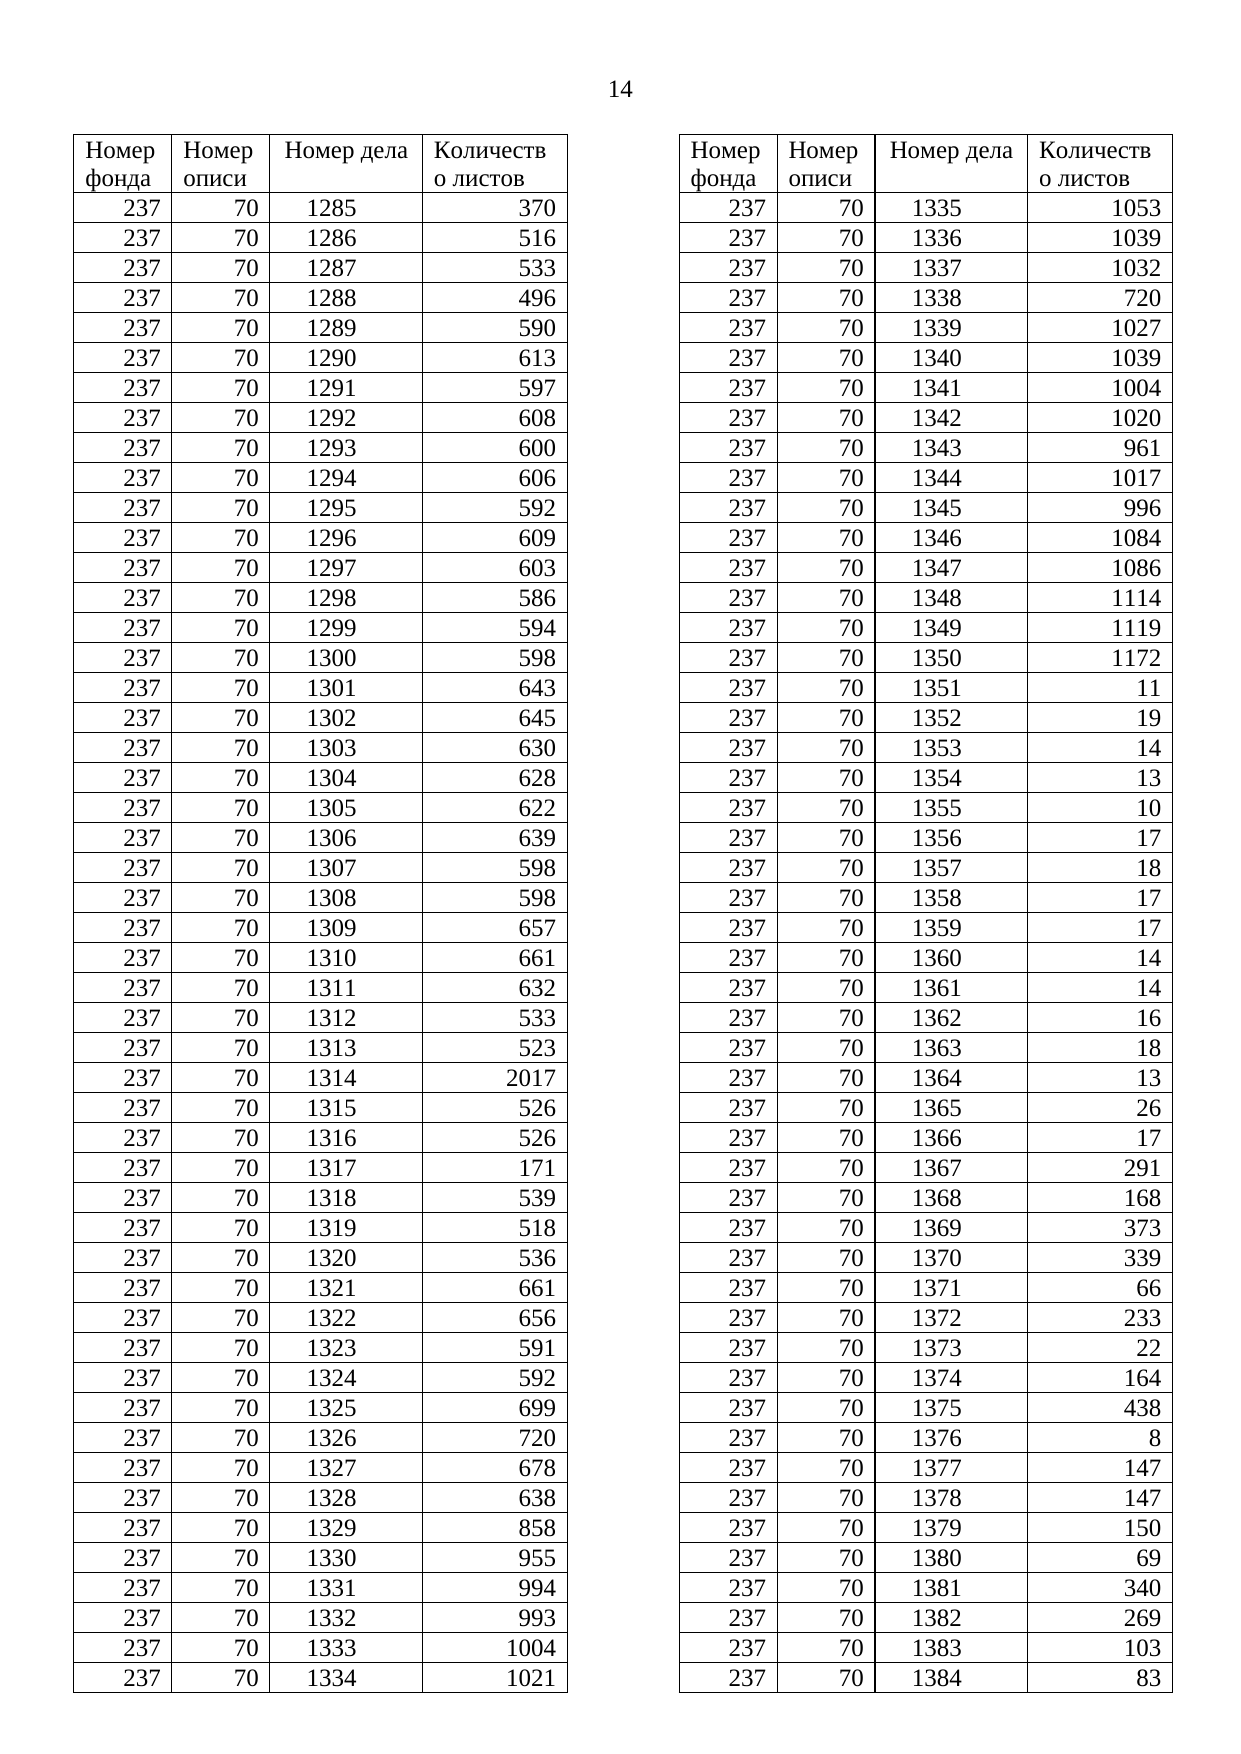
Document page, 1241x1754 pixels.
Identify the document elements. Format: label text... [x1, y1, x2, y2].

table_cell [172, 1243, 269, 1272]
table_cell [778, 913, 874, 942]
table_header Номер дела [270, 135, 422, 192]
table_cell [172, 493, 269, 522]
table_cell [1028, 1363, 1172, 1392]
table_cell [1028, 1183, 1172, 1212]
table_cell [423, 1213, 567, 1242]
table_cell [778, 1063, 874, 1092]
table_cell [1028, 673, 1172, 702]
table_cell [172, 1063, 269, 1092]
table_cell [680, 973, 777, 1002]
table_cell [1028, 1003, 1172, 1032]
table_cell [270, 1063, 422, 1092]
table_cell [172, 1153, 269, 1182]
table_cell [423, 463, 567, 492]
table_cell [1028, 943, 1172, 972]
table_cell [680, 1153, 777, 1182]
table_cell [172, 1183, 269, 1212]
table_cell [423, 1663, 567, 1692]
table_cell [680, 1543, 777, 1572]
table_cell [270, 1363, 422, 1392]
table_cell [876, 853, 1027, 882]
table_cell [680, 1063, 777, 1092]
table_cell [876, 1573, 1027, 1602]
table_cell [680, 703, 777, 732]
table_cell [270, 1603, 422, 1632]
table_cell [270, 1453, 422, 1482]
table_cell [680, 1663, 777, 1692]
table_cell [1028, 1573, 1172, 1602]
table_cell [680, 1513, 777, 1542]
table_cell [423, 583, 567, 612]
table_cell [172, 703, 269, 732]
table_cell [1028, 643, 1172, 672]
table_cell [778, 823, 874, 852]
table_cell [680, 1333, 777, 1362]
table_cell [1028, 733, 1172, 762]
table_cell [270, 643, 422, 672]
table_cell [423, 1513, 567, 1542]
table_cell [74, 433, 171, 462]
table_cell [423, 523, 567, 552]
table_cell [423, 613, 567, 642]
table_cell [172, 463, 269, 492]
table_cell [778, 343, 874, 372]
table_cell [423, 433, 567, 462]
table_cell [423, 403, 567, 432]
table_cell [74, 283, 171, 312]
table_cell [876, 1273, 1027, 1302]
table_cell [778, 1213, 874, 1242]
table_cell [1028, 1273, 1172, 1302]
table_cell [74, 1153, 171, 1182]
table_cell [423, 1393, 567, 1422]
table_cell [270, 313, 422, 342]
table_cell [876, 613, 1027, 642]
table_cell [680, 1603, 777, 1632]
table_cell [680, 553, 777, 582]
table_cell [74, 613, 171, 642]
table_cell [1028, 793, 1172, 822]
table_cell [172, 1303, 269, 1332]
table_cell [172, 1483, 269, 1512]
table_header Количество листов [1028, 135, 1172, 192]
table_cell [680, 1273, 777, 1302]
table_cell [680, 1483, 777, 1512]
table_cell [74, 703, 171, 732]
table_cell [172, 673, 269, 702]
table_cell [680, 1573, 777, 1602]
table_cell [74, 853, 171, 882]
table_header Номер фонда [74, 135, 171, 192]
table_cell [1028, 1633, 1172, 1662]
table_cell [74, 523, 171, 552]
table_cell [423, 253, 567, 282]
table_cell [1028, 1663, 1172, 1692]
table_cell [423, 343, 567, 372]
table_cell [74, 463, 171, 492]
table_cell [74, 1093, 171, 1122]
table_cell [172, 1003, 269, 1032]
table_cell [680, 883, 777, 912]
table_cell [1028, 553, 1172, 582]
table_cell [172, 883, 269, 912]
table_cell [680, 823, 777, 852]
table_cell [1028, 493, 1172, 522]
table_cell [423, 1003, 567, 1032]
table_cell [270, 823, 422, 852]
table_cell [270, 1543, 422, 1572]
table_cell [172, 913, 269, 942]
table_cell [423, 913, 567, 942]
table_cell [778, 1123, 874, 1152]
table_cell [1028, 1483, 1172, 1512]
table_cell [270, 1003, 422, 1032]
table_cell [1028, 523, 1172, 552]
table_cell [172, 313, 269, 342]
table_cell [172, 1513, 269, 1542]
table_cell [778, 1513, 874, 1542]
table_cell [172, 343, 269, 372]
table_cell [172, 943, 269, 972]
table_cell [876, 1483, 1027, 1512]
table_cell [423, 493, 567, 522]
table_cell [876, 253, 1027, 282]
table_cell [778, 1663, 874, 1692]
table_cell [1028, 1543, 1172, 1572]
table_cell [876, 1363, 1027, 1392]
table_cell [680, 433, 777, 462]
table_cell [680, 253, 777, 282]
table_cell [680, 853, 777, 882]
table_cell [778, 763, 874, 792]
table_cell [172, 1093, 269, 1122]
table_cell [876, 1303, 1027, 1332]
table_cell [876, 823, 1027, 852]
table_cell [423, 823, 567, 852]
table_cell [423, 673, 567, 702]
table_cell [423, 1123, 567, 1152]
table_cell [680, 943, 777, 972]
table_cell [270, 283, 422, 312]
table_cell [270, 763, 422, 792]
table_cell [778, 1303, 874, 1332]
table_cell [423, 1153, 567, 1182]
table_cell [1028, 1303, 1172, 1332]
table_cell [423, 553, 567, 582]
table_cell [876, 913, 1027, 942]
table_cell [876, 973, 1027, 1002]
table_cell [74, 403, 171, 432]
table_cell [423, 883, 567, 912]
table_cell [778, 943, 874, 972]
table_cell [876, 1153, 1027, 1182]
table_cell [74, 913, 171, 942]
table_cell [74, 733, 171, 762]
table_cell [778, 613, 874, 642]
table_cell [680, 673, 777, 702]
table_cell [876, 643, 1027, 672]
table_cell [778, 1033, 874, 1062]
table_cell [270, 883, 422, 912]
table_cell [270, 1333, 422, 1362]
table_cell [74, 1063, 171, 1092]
table_header Номер описи [778, 135, 874, 192]
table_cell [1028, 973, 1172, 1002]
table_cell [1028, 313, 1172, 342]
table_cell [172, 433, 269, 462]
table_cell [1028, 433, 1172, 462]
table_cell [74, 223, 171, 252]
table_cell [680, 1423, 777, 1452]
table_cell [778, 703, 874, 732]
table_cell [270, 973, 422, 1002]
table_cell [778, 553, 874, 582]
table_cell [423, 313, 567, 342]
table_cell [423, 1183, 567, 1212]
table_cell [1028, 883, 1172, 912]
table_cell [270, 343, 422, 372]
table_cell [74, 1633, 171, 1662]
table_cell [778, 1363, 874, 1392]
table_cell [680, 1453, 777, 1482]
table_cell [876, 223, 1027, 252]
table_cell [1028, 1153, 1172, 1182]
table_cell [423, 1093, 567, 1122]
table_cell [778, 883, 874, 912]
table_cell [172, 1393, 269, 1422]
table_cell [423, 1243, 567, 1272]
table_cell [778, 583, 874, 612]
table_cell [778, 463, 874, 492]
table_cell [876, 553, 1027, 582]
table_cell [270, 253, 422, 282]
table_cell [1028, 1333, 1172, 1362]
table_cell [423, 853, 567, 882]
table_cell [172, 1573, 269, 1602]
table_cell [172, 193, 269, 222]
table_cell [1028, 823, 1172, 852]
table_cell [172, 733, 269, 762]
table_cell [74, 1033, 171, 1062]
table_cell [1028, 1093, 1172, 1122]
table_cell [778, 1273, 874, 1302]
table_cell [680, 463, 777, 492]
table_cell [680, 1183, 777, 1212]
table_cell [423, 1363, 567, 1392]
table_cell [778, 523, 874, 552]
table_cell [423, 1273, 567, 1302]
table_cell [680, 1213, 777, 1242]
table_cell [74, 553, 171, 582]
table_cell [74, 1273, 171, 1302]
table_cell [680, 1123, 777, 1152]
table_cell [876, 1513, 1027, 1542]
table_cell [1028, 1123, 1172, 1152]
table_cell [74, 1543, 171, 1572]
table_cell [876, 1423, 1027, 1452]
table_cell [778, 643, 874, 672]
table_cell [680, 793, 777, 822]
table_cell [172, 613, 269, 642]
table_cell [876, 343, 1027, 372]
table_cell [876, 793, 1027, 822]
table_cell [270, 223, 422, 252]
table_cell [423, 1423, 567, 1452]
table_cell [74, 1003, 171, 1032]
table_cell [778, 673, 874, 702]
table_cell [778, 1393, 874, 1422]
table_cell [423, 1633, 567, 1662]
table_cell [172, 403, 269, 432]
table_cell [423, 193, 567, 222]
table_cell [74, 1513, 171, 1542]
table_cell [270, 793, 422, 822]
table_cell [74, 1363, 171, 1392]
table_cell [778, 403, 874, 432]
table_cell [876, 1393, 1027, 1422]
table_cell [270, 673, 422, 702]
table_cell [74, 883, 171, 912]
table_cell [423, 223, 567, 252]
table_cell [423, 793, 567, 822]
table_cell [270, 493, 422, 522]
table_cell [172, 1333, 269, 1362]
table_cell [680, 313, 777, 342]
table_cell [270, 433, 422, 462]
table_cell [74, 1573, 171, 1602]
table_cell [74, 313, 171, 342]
table_header Количество листов [423, 135, 567, 192]
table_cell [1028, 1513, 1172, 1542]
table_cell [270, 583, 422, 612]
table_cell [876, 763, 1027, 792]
table_header Номер фонда [680, 135, 777, 192]
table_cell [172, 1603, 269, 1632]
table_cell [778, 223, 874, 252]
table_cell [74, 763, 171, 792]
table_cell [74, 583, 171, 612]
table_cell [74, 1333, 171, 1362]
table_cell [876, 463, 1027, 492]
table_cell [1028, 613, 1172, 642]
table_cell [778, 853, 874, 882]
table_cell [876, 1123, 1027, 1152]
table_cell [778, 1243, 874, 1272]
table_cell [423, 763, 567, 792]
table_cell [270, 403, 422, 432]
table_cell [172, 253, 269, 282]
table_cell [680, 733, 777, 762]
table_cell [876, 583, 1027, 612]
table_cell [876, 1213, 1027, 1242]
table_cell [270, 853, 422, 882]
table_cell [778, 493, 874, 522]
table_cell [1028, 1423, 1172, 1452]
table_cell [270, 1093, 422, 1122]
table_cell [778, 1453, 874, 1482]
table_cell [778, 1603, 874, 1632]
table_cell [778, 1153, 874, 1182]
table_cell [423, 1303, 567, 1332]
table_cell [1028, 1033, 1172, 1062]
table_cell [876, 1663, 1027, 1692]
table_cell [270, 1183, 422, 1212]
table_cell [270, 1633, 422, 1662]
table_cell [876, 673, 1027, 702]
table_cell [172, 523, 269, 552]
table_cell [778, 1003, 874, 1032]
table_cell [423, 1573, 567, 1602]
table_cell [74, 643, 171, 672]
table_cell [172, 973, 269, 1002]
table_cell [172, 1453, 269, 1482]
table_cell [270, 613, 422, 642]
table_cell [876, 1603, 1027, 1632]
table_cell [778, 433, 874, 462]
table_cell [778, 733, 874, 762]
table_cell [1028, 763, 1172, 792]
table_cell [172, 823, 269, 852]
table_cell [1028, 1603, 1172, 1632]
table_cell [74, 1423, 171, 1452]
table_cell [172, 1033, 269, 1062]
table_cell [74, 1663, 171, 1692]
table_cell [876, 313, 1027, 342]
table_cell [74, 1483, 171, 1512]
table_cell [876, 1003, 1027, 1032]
table_header Номер дела [876, 135, 1027, 192]
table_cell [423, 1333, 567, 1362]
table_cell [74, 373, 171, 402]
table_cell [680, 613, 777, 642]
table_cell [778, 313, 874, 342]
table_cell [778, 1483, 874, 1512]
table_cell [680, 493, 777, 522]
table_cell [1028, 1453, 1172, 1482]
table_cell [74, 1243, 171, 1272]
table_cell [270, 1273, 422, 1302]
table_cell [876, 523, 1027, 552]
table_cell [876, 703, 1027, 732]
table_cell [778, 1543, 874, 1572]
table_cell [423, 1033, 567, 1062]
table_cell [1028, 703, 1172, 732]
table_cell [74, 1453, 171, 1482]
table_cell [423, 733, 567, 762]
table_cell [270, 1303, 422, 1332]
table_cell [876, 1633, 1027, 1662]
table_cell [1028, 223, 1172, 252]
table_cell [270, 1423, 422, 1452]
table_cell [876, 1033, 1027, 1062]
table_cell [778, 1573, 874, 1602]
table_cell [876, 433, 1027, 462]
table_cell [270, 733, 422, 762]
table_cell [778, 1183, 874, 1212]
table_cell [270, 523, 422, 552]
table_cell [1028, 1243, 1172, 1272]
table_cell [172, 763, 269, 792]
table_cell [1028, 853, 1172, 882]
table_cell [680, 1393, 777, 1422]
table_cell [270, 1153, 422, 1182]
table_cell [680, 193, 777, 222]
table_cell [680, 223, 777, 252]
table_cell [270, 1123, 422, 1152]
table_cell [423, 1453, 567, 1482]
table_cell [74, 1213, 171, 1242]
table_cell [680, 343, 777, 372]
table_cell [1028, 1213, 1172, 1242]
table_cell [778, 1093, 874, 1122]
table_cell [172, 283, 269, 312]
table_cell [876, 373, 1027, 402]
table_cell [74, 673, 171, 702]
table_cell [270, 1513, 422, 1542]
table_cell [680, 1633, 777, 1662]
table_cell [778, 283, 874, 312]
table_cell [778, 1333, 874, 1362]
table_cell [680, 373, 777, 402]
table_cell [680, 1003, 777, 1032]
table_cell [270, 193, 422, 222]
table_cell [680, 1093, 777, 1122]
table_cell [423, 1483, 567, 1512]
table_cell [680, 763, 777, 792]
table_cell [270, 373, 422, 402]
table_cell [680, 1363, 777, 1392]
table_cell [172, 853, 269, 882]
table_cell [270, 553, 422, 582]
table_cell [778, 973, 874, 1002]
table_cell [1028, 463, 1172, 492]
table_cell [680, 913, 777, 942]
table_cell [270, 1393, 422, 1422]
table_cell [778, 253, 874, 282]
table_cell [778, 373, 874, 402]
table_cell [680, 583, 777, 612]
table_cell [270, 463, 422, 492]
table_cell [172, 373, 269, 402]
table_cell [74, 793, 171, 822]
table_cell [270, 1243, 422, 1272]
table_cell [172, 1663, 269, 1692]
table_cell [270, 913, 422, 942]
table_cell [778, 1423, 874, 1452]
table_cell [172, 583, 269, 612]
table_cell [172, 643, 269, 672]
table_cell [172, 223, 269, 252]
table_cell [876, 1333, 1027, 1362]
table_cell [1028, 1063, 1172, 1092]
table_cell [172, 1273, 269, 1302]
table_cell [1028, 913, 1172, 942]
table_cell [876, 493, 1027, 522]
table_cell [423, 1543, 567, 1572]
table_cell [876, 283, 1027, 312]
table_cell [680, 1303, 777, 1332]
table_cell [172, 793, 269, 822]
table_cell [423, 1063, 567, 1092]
table_header Номер описи [172, 135, 269, 192]
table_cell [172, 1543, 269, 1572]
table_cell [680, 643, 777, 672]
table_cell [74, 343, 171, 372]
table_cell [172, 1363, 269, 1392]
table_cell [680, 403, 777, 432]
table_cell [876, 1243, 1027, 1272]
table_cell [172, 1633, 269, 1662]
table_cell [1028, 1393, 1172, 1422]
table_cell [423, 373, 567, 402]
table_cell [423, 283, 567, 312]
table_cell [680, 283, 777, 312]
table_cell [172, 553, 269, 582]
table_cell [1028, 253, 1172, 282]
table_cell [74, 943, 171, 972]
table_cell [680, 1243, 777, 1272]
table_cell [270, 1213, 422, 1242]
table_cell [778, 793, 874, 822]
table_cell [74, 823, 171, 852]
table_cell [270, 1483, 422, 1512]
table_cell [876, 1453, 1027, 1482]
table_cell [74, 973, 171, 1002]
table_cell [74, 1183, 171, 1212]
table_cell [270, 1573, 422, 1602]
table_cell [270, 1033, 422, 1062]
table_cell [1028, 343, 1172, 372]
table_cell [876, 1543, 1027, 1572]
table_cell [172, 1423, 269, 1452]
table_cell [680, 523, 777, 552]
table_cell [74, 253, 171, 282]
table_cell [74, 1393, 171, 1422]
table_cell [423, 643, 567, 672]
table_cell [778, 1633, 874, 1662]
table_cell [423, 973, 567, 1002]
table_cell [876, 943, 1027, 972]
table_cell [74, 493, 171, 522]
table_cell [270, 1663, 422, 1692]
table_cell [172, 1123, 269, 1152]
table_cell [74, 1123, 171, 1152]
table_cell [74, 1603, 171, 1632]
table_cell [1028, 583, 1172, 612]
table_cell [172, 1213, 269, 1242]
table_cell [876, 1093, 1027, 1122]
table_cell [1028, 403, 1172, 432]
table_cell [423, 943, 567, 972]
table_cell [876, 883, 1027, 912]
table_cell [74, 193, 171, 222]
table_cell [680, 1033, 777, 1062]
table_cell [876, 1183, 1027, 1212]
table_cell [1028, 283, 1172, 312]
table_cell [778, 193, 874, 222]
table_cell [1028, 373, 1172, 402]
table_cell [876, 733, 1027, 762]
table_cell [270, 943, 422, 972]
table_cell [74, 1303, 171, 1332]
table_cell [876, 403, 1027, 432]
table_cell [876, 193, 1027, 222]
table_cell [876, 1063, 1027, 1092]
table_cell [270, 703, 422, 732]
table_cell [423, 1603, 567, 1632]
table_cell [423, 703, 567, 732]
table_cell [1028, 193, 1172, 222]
